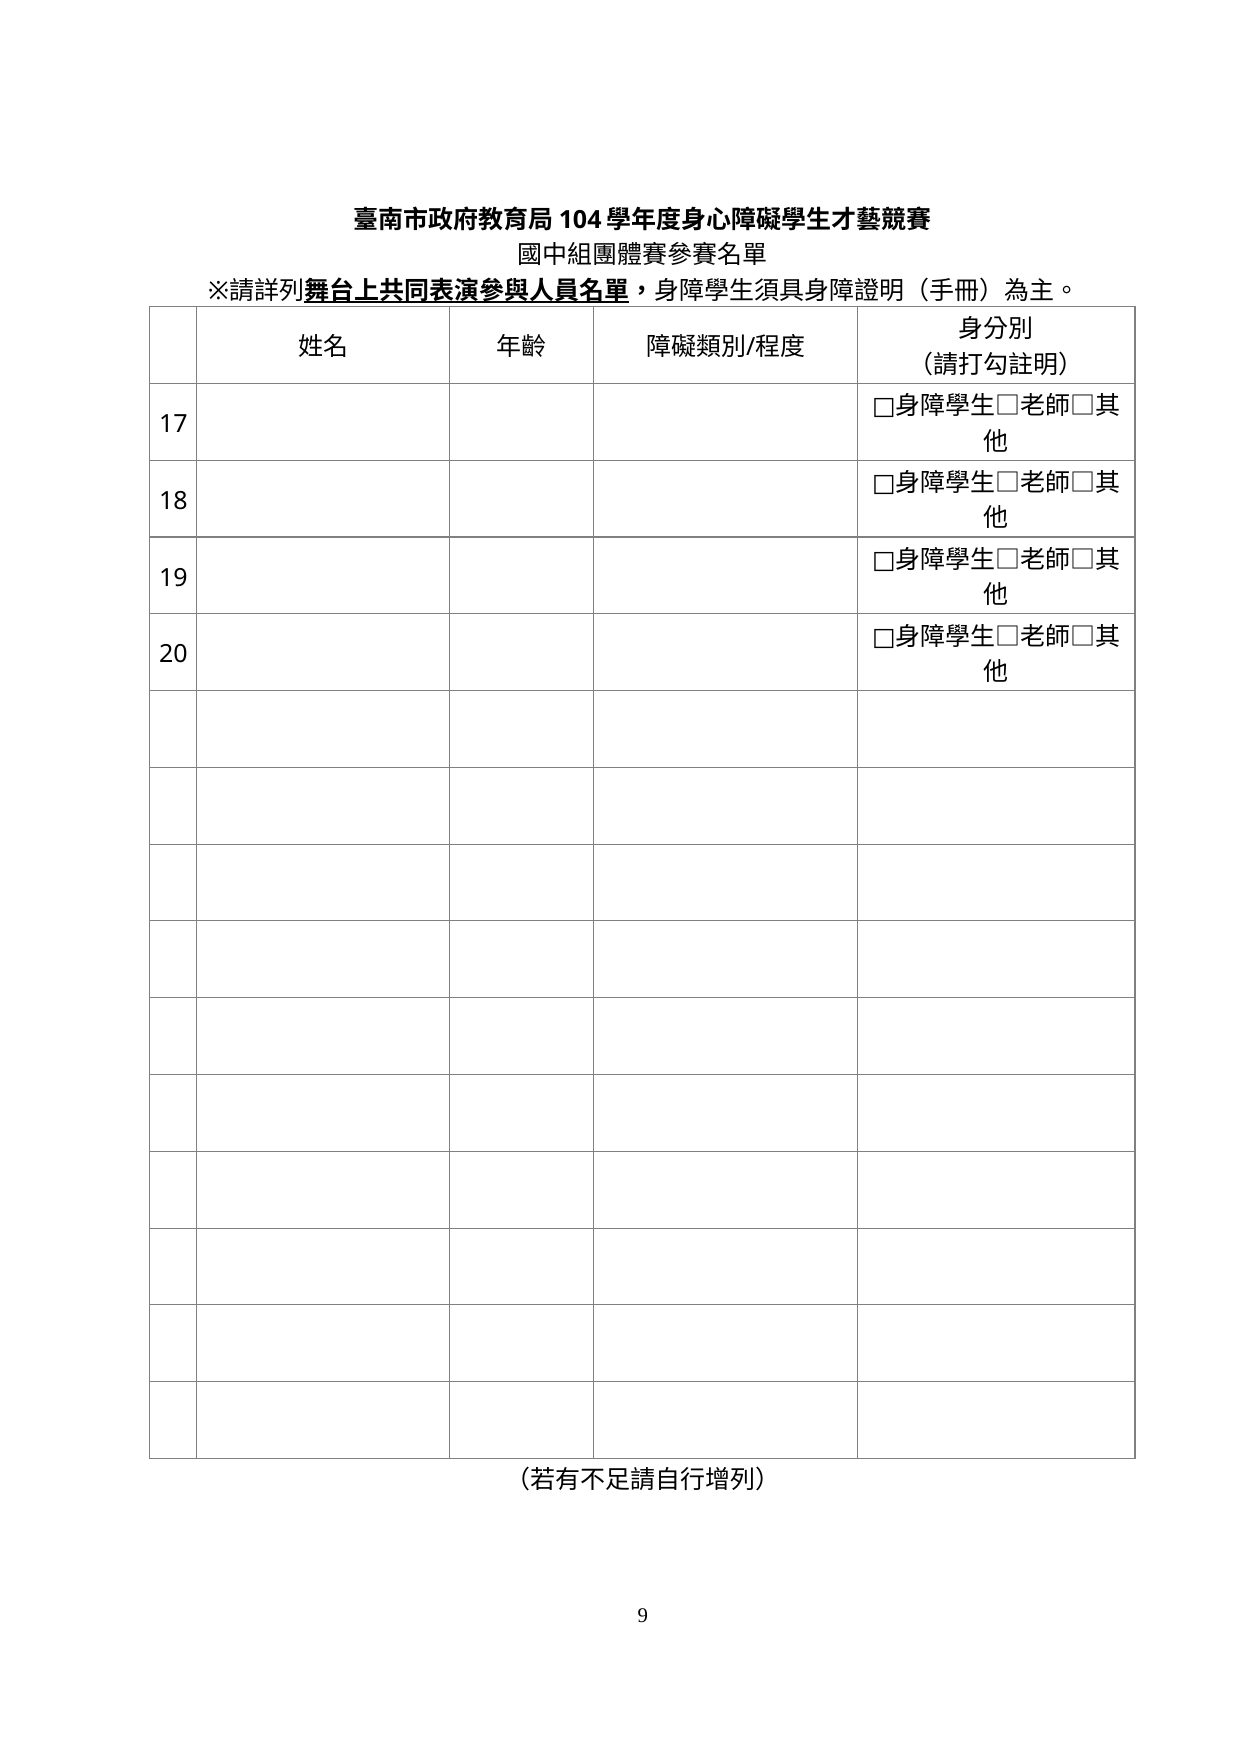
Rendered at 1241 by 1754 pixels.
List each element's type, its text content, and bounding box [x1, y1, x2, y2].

table_cell [450, 538, 593, 613]
table_cell 20 [150, 614, 196, 690]
table_cell [858, 1152, 1134, 1227]
table_cell [150, 998, 196, 1074]
table_cell [858, 1382, 1134, 1458]
table_cell [197, 768, 449, 843]
table_cell [450, 1152, 593, 1227]
table_cell [197, 1229, 449, 1304]
table_cell [150, 691, 196, 767]
text ※請詳列舞台上共同表演參與人員名單，身障學生須具身障證明（手冊）為主。 [133, 271, 1152, 306]
table_cell [197, 845, 449, 920]
table_cell [594, 614, 857, 690]
table_cell [450, 768, 593, 843]
table_cell [450, 921, 593, 997]
table_cell [594, 1075, 857, 1151]
table_cell [450, 1229, 593, 1304]
table_cell [858, 1229, 1134, 1304]
table_cell [197, 461, 449, 536]
table_cell □身障學生□老師□其他 [858, 384, 1134, 460]
table_cell [197, 384, 449, 460]
table_cell 17 [150, 384, 196, 460]
table_cell [197, 998, 449, 1074]
table_cell [150, 1229, 196, 1304]
table_cell □身障學生□老師□其他 [858, 614, 1134, 690]
table_cell [594, 461, 857, 536]
table_cell [197, 691, 449, 767]
table_cell [594, 538, 857, 613]
table_cell [594, 1382, 857, 1458]
table_cell [858, 1305, 1134, 1381]
table_header 身分別 （請打勾註明） [858, 307, 1134, 383]
table_cell [150, 1152, 196, 1227]
table_cell 19 [150, 538, 196, 613]
table_cell [197, 1382, 449, 1458]
table_cell 18 [150, 461, 196, 536]
text （若有不足請自行增列） [133, 1459, 1152, 1496]
text 國中組團體賽參賽名單 [133, 235, 1152, 271]
table_cell [858, 921, 1134, 997]
table_cell [150, 768, 196, 843]
table_cell [150, 1382, 196, 1458]
table_cell [150, 845, 196, 920]
table_cell [450, 1075, 593, 1151]
table_cell [594, 845, 857, 920]
table_cell □身障學生□老師□其他 [858, 538, 1134, 613]
table_cell [450, 384, 593, 460]
table_cell [197, 1305, 449, 1381]
table_cell [858, 768, 1134, 843]
table_cell [450, 1305, 593, 1381]
table_cell [450, 614, 593, 690]
table_cell [594, 691, 857, 767]
table_cell [450, 1382, 593, 1458]
table_cell □身障學生□老師□其他 [858, 461, 1134, 536]
table_cell [150, 1075, 196, 1151]
table_cell [150, 1305, 196, 1381]
table_cell [197, 1152, 449, 1227]
text 臺南市政府教育局104學年度身心障礙學生才藝競賽 [133, 200, 1152, 235]
table_cell [450, 461, 593, 536]
table_cell [450, 845, 593, 920]
table_cell [197, 1075, 449, 1151]
table_cell [450, 998, 593, 1074]
table_cell [594, 998, 857, 1074]
table_header 年齡 [450, 307, 593, 383]
table_cell [858, 845, 1134, 920]
table_cell [858, 1075, 1134, 1151]
table_cell [594, 384, 857, 460]
table_cell [150, 921, 196, 997]
table_cell [594, 1305, 857, 1381]
table_cell [197, 614, 449, 690]
table_header 障礙類別/程度 [594, 307, 857, 383]
table_cell [197, 921, 449, 997]
table_cell [858, 998, 1134, 1074]
table_cell [594, 768, 857, 843]
table_cell [594, 1229, 857, 1304]
table_header [150, 307, 196, 383]
table_cell [594, 921, 857, 997]
table_cell [594, 1152, 857, 1227]
table_cell [858, 691, 1134, 767]
table_header 姓名 [197, 307, 449, 383]
table_cell [197, 538, 449, 613]
table_cell [450, 691, 593, 767]
